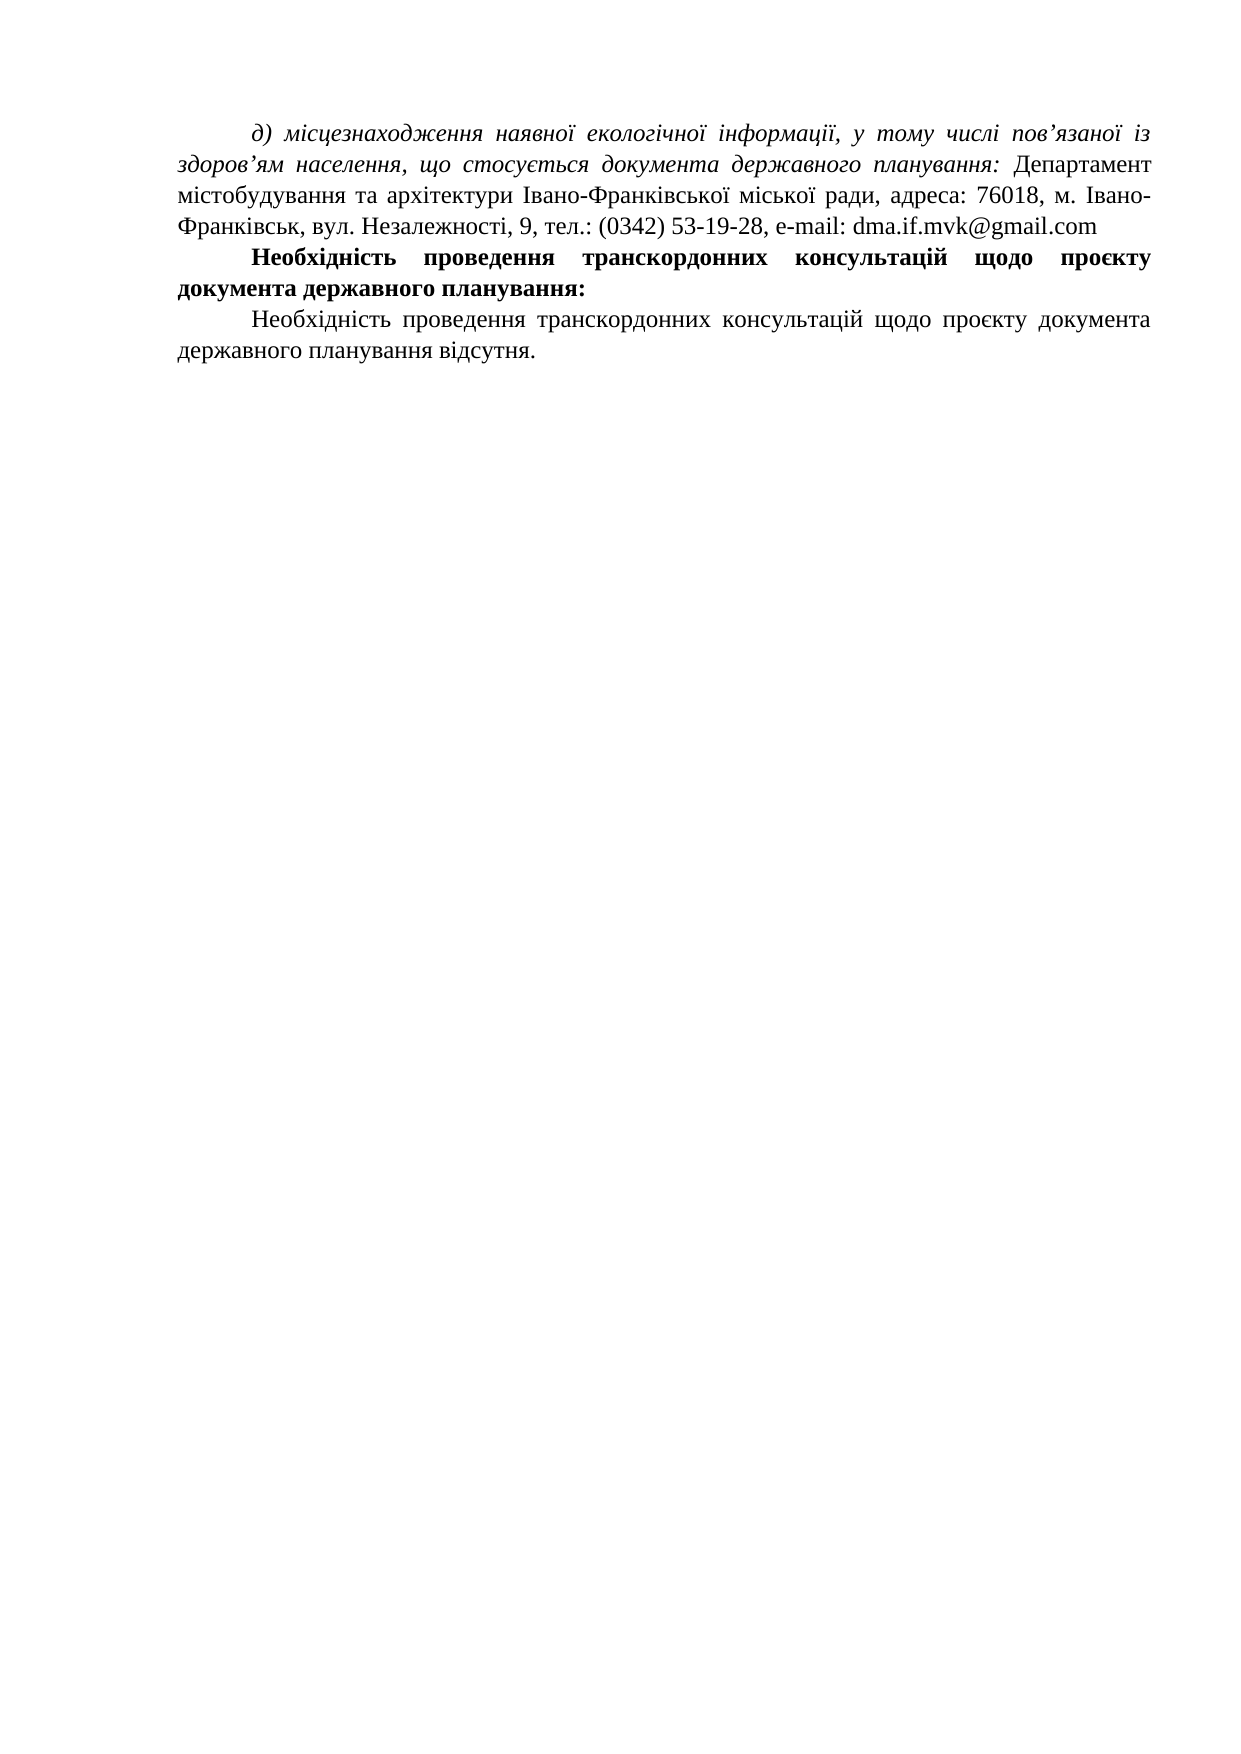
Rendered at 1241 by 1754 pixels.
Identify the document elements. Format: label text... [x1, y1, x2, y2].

text д) місцезнаходження наявної екологічної інформації, у тому числі пов’язаної із здоров’ям населення, що стосується документа державного планування: Департамент містобудування та архітектури Івано-Франківської міської ради, адреса: 76018, м. Івано-Франківськ, вул. Незалежності, 9, тел.: (0342) 53-19-28, e-mail: dma.if.mvk@gmail.com [177, 118, 1152, 240]
text Необхідність проведення транскордонних консультацій щодо проєкту документа державного планування відсутня. [177, 304, 1152, 364]
text Необхідність проведення транскордонних консультацій щодо проєкту документа державного планування: [177, 242, 1152, 302]
